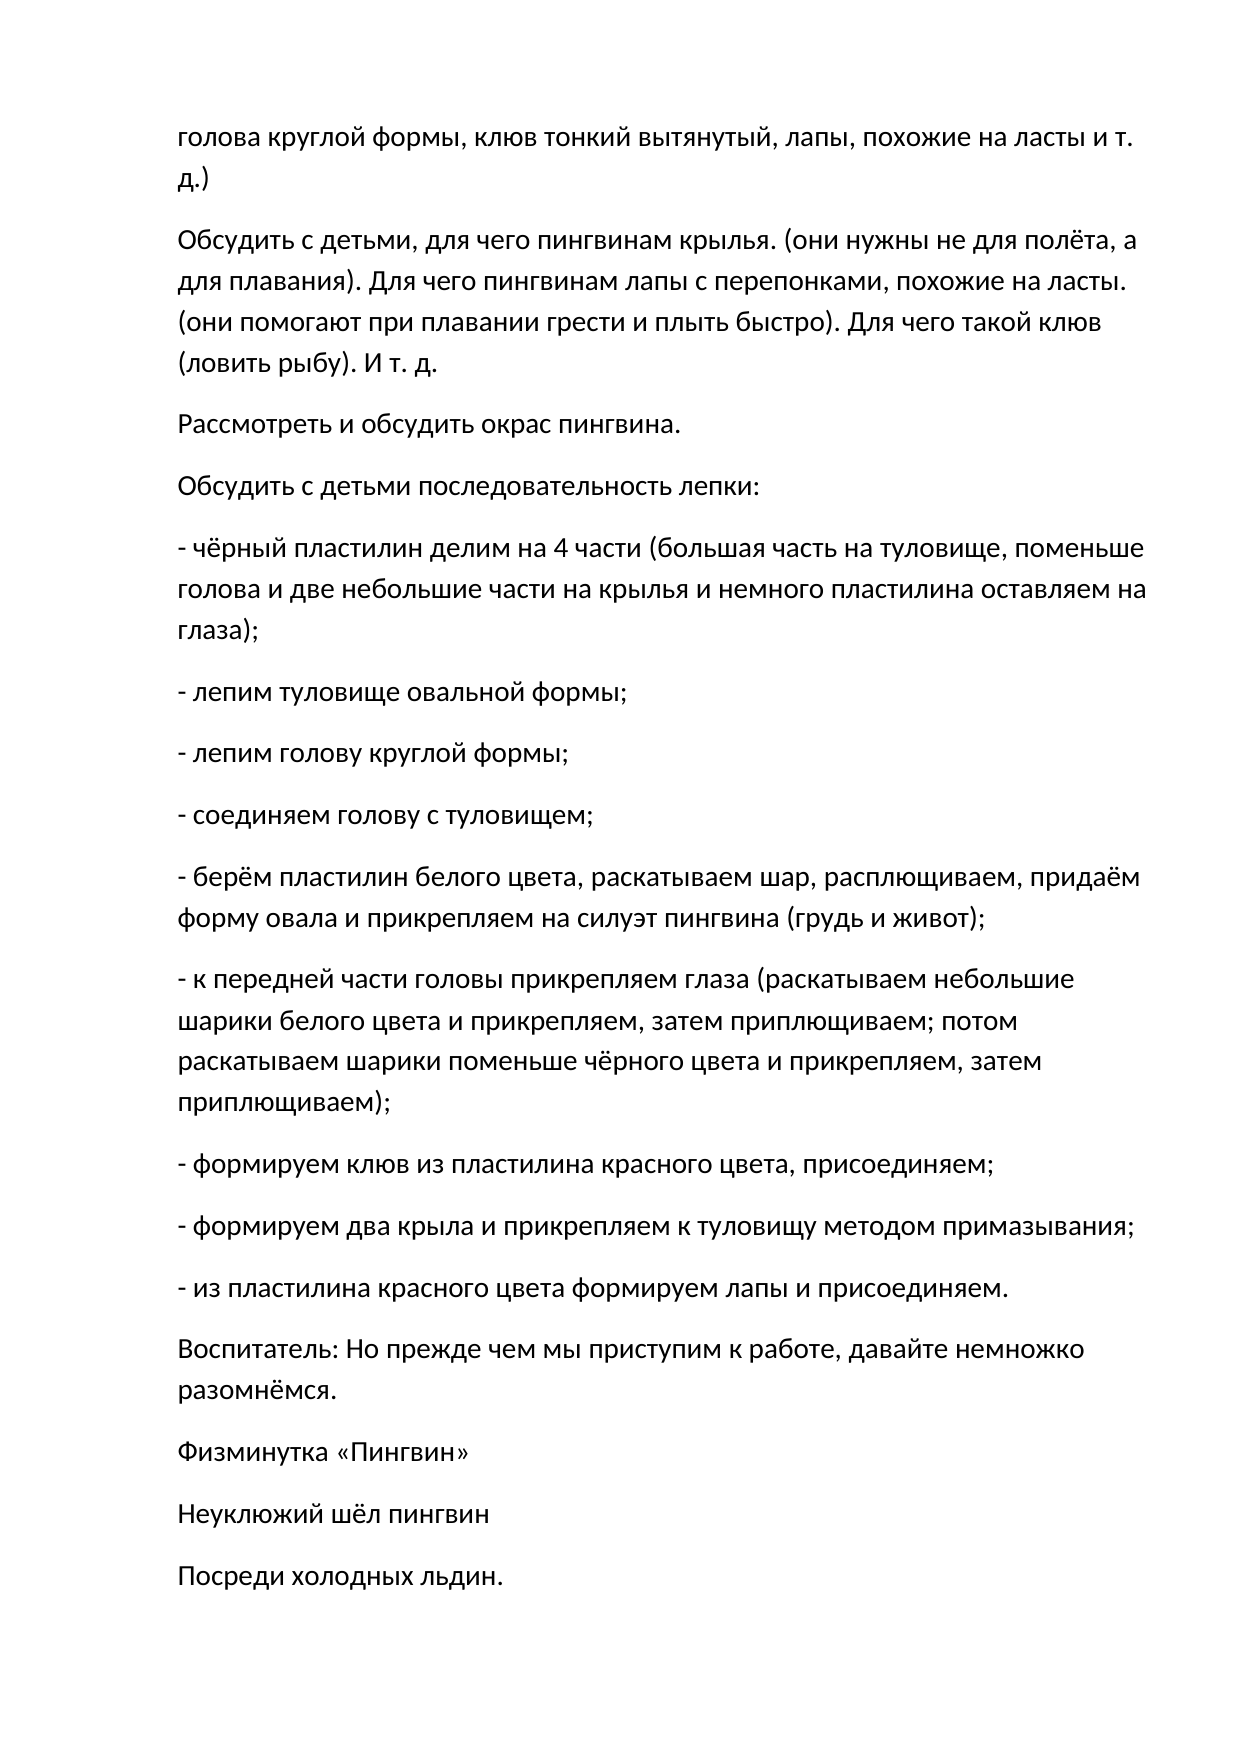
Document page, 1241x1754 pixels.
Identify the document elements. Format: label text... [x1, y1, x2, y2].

text Рассмотреть и обсудить окрас пингвина. [177, 405, 1152, 441]
text - чёрный пластилин делим на 4 части (большая часть на туловище, поменьше голова и две небольшие части на крылья и немного пластилина оставляем на глаза); [177, 529, 1152, 646]
text - соединяем голову с туловищем; [177, 796, 1152, 832]
text - к передней части головы прикрепляем глаза (раскатываем небольшие шарики белого цвета и прикрепляем, затем приплющиваем; потом раскатываем шарики поменьше чёрного цвета и прикрепляем, затем приплющиваем); [177, 961, 1152, 1119]
text - из пластилина красного цвета формируем лапы и присоединяем. [177, 1269, 1152, 1304]
text Обсудить с детьми, для чего пингвинам крылья. (они нужны не для полёта, а для плавания). Для чего пингвинам лапы с перепонками, похожие на ласты. (они помогают при плавании грести и плыть быстро). Для чего такой клюв (ловить рыбу). И т. д. [177, 221, 1152, 379]
text - формируем два крыла и прикрепляем к туловищу методом примазывания; [177, 1207, 1152, 1243]
text - лепим голову круглой формы; [177, 734, 1152, 770]
text Посреди холодных льдин. [177, 1557, 1152, 1592]
text Физминутка «Пингвин» [177, 1433, 1152, 1469]
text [177, 118, 1152, 195]
text Неуклюжий шёл пингвин [177, 1495, 1152, 1531]
text Воспитатель: Но прежде чем мы приступим к работе, давайте немножко разомнёмся. [177, 1331, 1152, 1407]
text Обсудить с детьми последовательность лепки: [177, 467, 1152, 503]
text - берём пластилин белого цвета, раскатываем шар, расплющиваем, придаём форму овала и прикрепляем на силуэт пингвина (грудь и живот); [177, 858, 1152, 934]
text - формируем клюв из пластилина красного цвета, присоединяем; [177, 1145, 1152, 1181]
text - лепим туловище овальной формы; [177, 673, 1152, 708]
